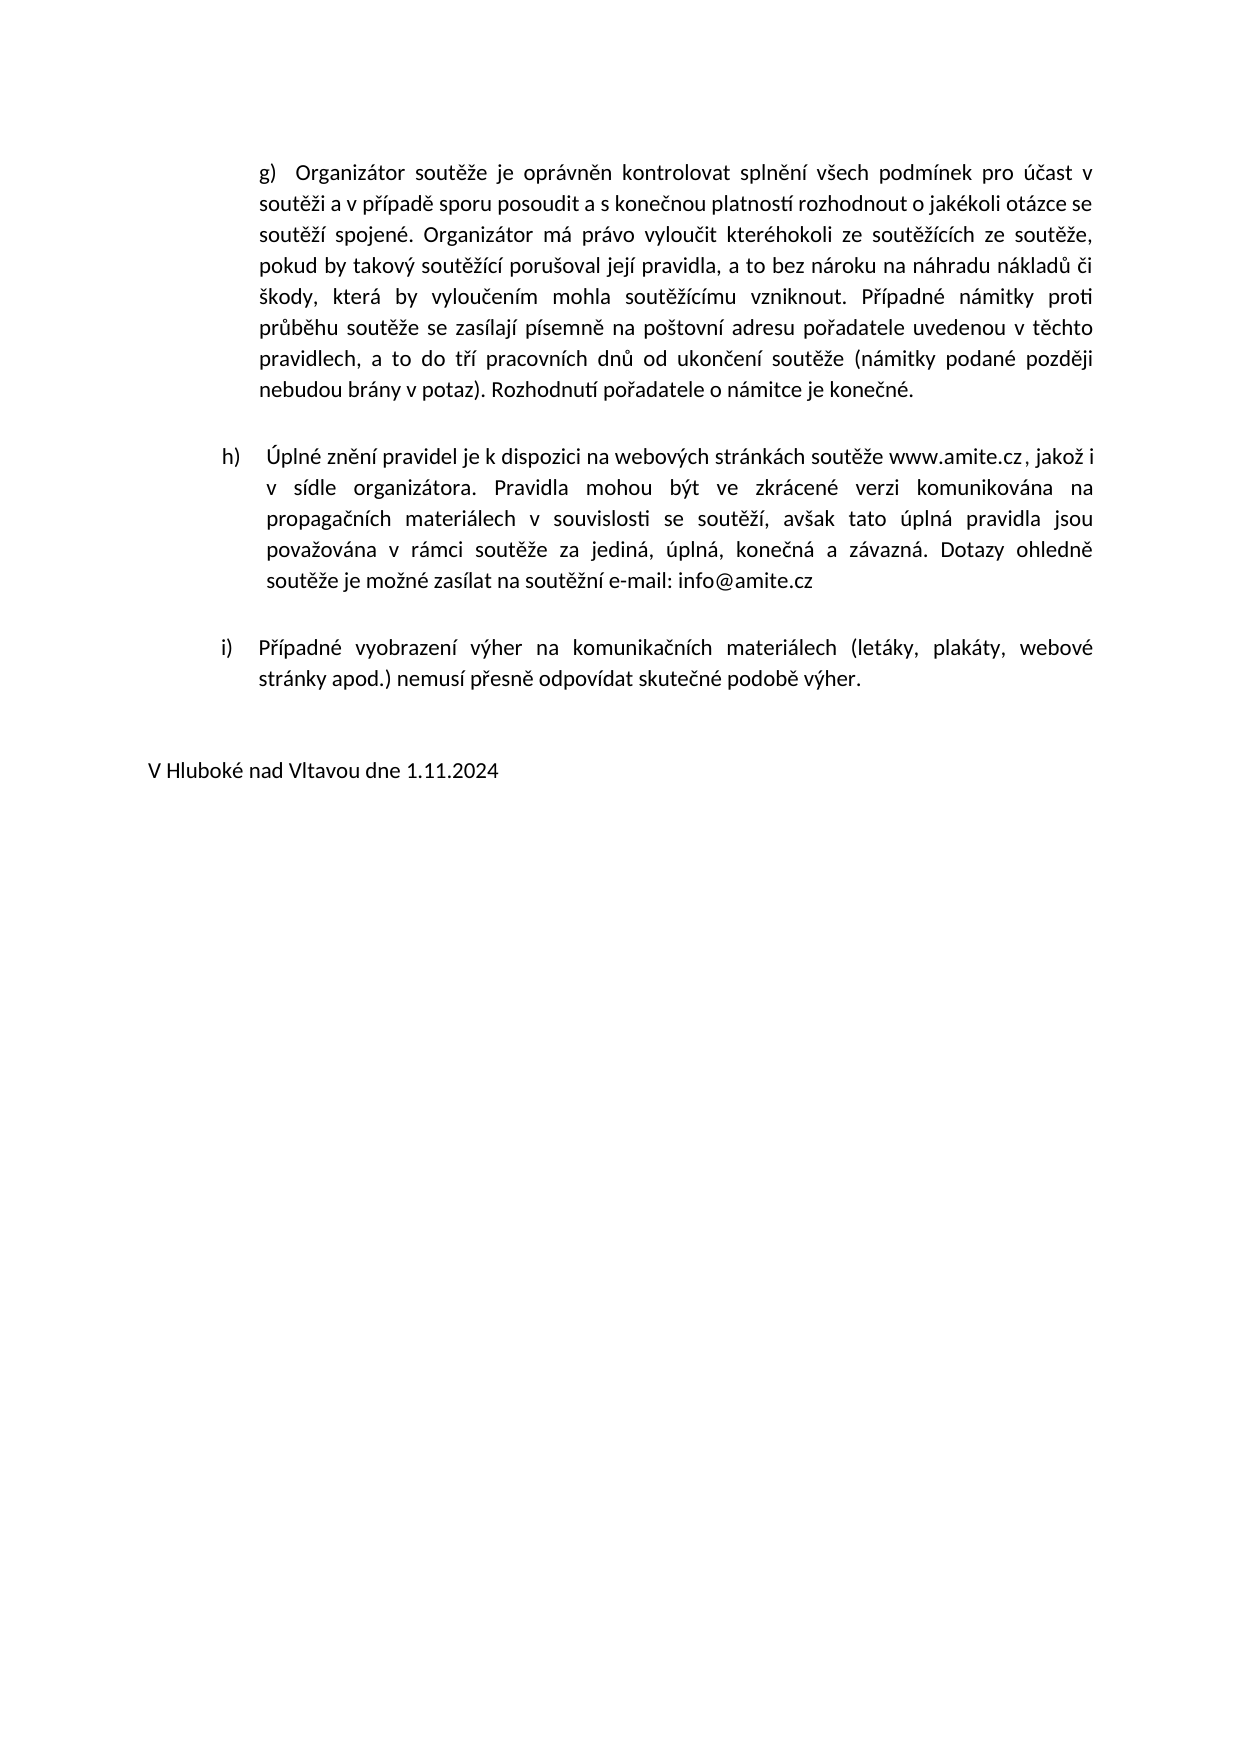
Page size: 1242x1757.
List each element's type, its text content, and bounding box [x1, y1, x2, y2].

list Organizátor soutěže je oprávněn kontrolovat splnění všech podmínek pro účast v soutěži a v případě sporu posoudit a s konečnou platností rozhodnout o jakékoli otázce se soutěží spojené. Organizátor má právo vyloučit kteréhokoli ze soutěžících ze soutěže, pokud by takový soutěžící porušoval její pravidla, a to bez nároku na náhradu nákladů či škody, která by vyloučením mohla soutěžícímu vzniknout. Případné námitky proti průběhu soutěže se zasílají písemně na poštovní adresu pořadatele uvedenou v těchto pravidlech, a to do tří pracovních dnů od ukončení soutěže (námitky podané později nebudou brány v potaz). Rozhodnutí pořadatele o námitce je konečné. [259, 158, 1094, 403]
text V Hluboké nad Vltavou dne 1.11.2024 [148, 756, 1094, 784]
list Případné vyobrazení výher na komunikačních materiálech (letáky, plakáty, webové stránky apod.) nemusí přesně odpovídat skutečné podobě výher. [221, 633, 1094, 692]
list Úplné znění pravidel je k dispozici na webových stránkách soutěže www.amite.cz, jakož i v sídle organizátora. Pravidla mohou být ve zkrácené verzi komunikována na propagačních materiálech v souvislosti se soutěží, avšak tato úplná pravidla jsou považována v rámci soutěže za jediná, úplná, konečná a závazná. Dotazy ohledně soutěže je možné zasílat na soutěžní e-mail: info@amite.cz [222, 442, 1094, 594]
